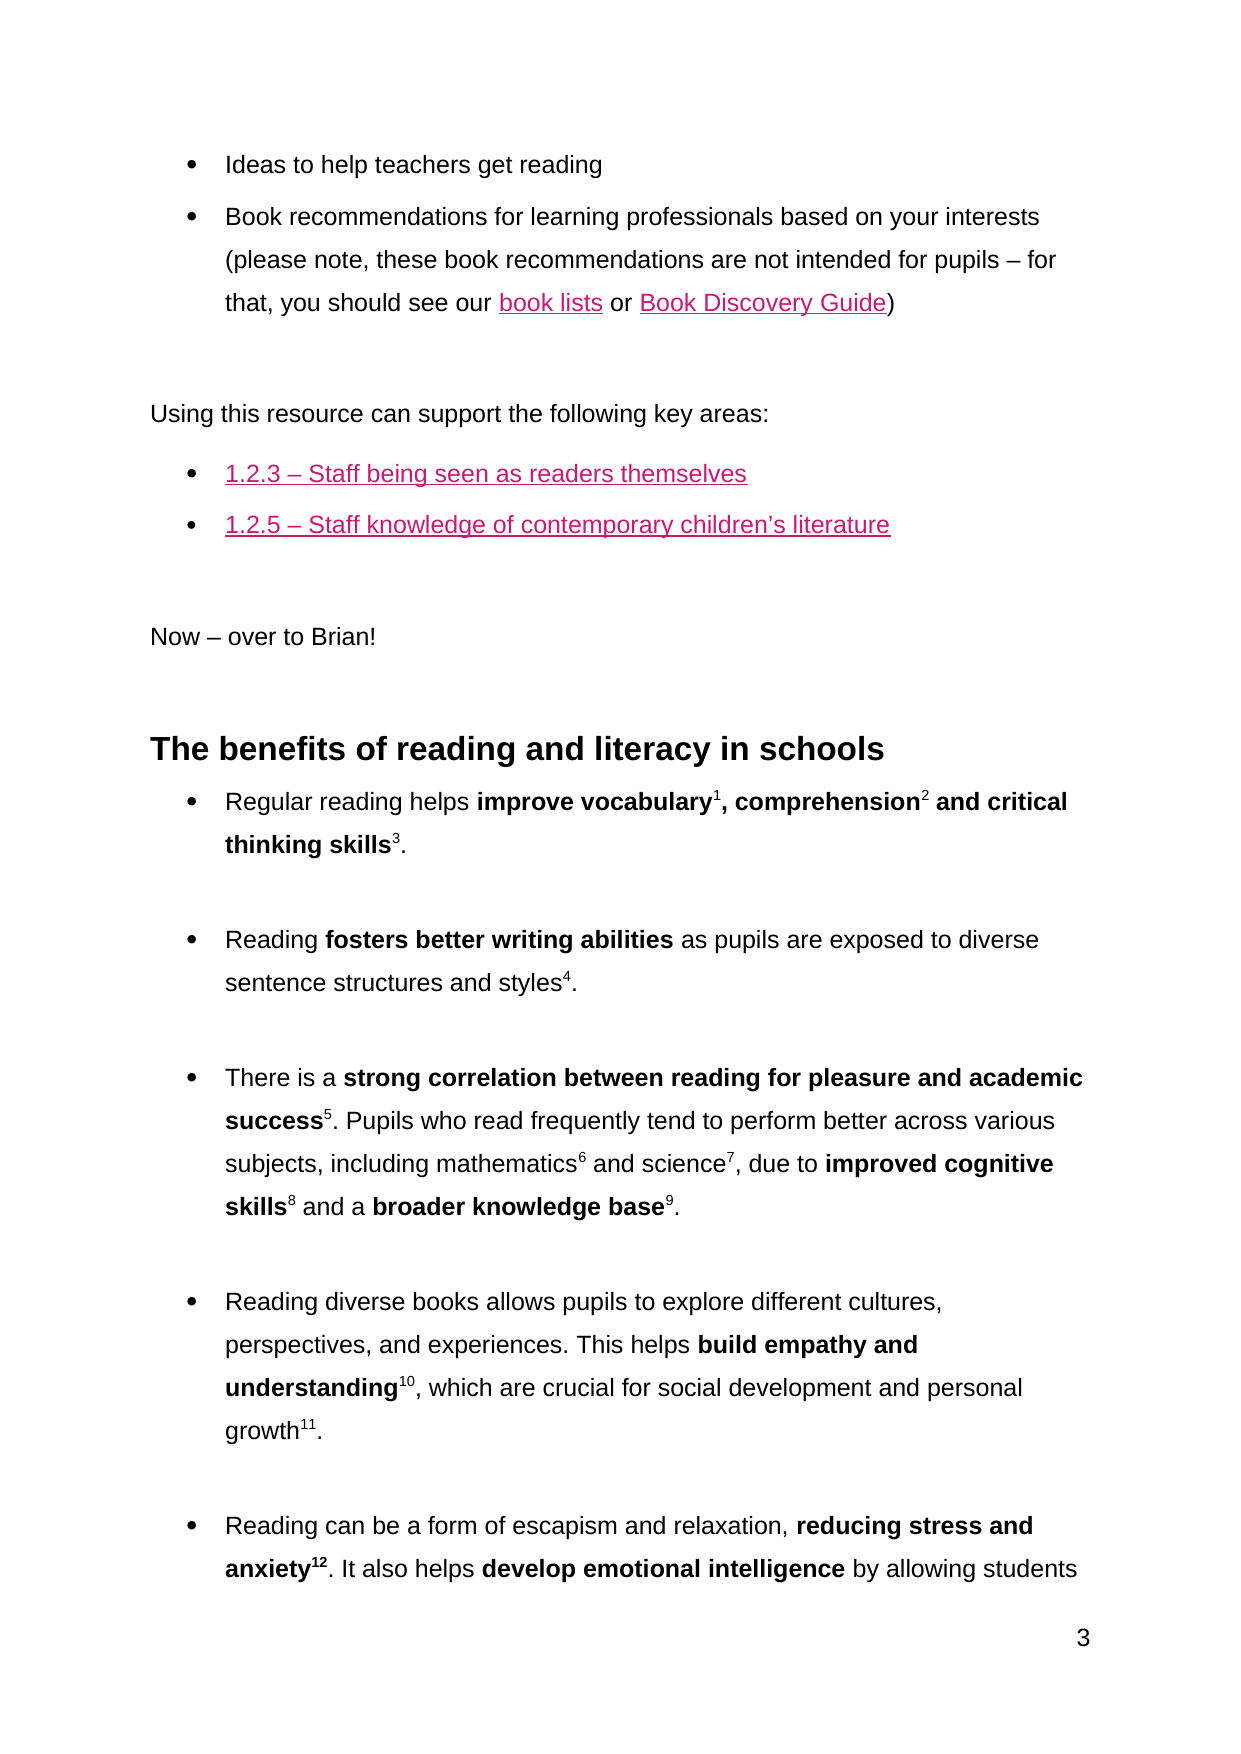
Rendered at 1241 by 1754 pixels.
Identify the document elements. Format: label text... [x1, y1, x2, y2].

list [187, 1511, 1090, 1583]
list 1.2.3 – Staff being seen as readers themselves [187, 459, 1090, 488]
list Reading fosters better writing abilities as pupils are exposed to diverse sentence structures and styles. [187, 925, 1090, 1040]
text Now – over to Brian! [150, 622, 1090, 651]
list Book recommendations for learning professionals based on your interests (please note, these book recommendations are not intended for pupils – for that, you should see our book lists or Book Discovery Guide) [187, 202, 1090, 317]
list Ideas to help teachers get reading [187, 150, 1090, 179]
list Regular reading helps improve vocabulary, comprehension and critical thinking skills. [187, 787, 1090, 902]
subtitle The benefits of reading and literacy in schools [150, 729, 1090, 768]
list There is a strong correlation between reading for pleasure and academic success. Pupils who read frequently tend to perform better across various subjects, including mathematics and science, due to improved cognitive skills and a broader knowledge base. [187, 1062, 1090, 1264]
text Using this resource can support the following key areas: [150, 399, 1090, 428]
list 1.2.5 – Staff knowledge of contemporary children’s literature [187, 511, 1090, 539]
list Reading diverse books allows pupils to explore different cultures, perspectives, and experiences. This helps build empathy and understanding, which are crucial for social development and personal growth. [187, 1287, 1090, 1488]
